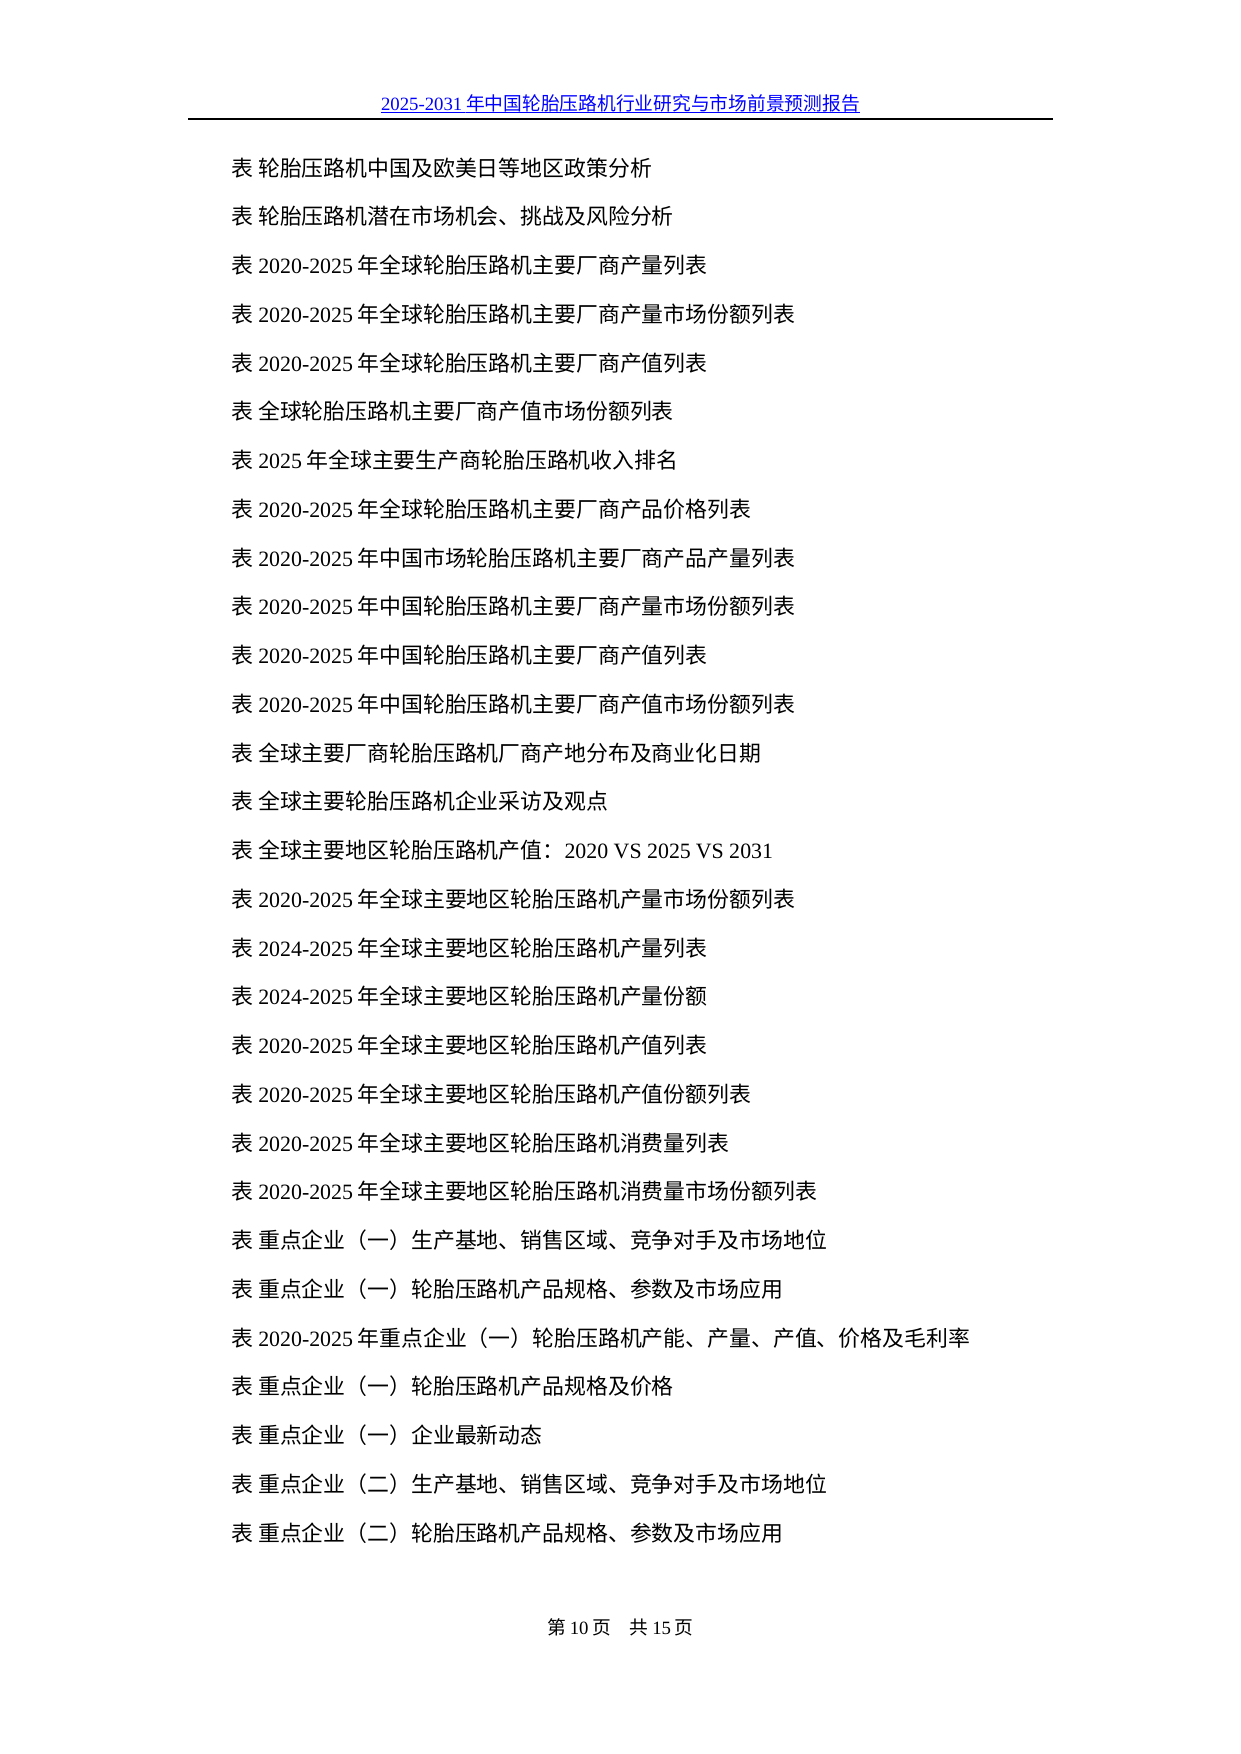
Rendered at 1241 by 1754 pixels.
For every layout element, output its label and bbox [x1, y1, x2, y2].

text [187, 150, 1053, 1548]
